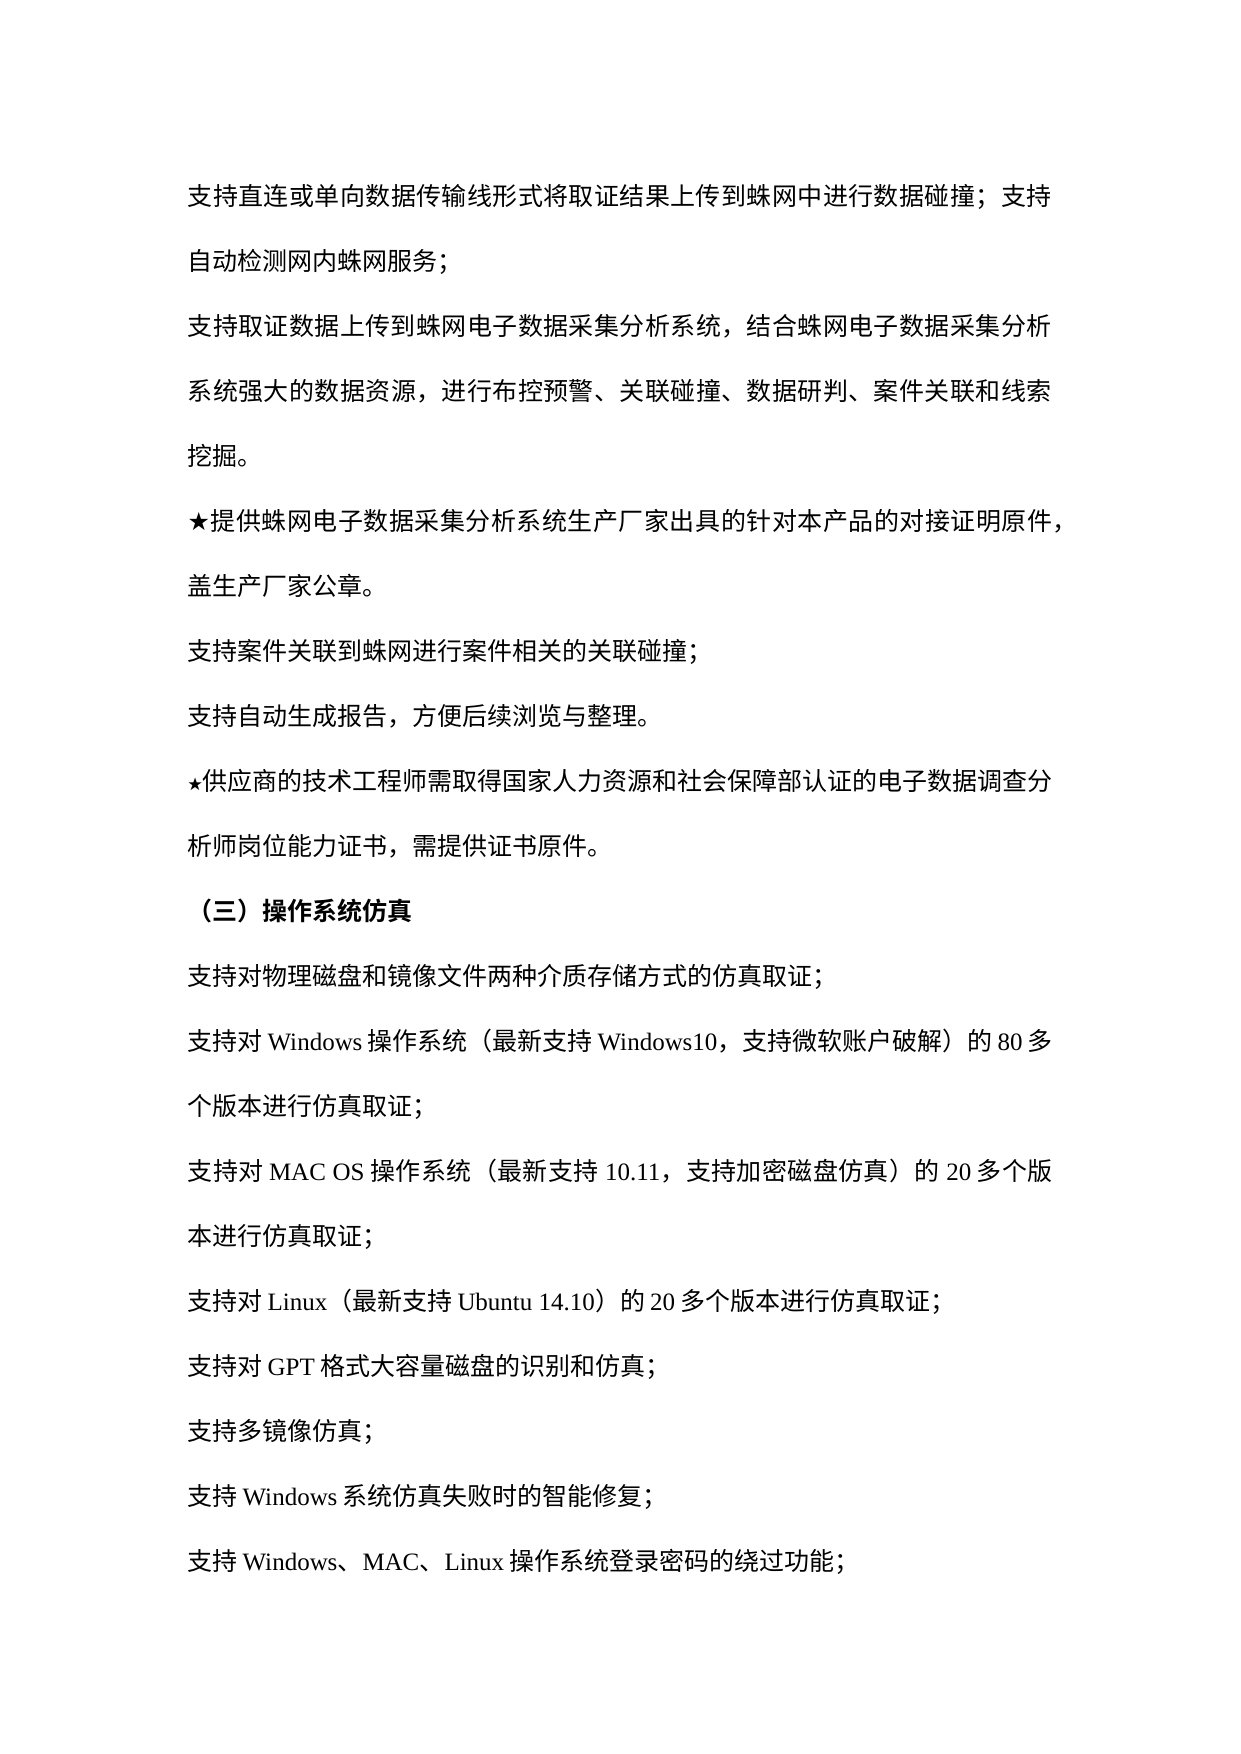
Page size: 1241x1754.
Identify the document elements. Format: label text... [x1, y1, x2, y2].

text 支持直连或单向数据传输线形式将取证结果上传到蛛网中进行数据碰撞；支持自动检测网内蛛网服务； [187, 162, 1053, 292]
text ★供应商的技术工程师需取得国家人力资源和社会保障部认证的电子数据调查分析师岗位能力证书，需提供证书原件。 [187, 747, 1053, 877]
text 支持对GPT格式大容量磁盘的识别和仿真； [187, 1332, 1053, 1397]
text 支持取证数据上传到蛛网电子数据采集分析系统，结合蛛网电子数据采集分析系统强大的数据资源，进行布控预警、关联碰撞、数据研判、案件关联和线索挖掘。 [187, 292, 1053, 487]
text ★提供蛛网电子数据采集分析系统生产厂家出具的针对本产品的对接证明原件，盖生产厂家公章。 [187, 487, 1053, 617]
text 支持对Windows操作系统（最新支持Windows10，支持微软账户破解）的80多个版本进行仿真取证； [187, 1007, 1053, 1137]
text 支持自动生成报告，方便后续浏览与整理。 [187, 682, 1053, 747]
text （三）操作系统仿真 [187, 877, 1053, 942]
text 支持Windows、MAC、Linux操作系统登录密码的绕过功能； [187, 1527, 1053, 1592]
text 支持对物理磁盘和镜像文件两种介质存储方式的仿真取证； [187, 942, 1053, 1007]
text 支持案件关联到蛛网进行案件相关的关联碰撞； [187, 617, 1053, 682]
text 支持对MAC OS操作系统（最新支持10.11，支持加密磁盘仿真）的20多个版本进行仿真取证； [187, 1137, 1053, 1267]
text 支持Windows系统仿真失败时的智能修复； [187, 1462, 1053, 1527]
text 支持多镜像仿真； [187, 1397, 1053, 1462]
text 支持对Linux（最新支持Ubuntu 14.10）的20多个版本进行仿真取证； [187, 1267, 1053, 1332]
